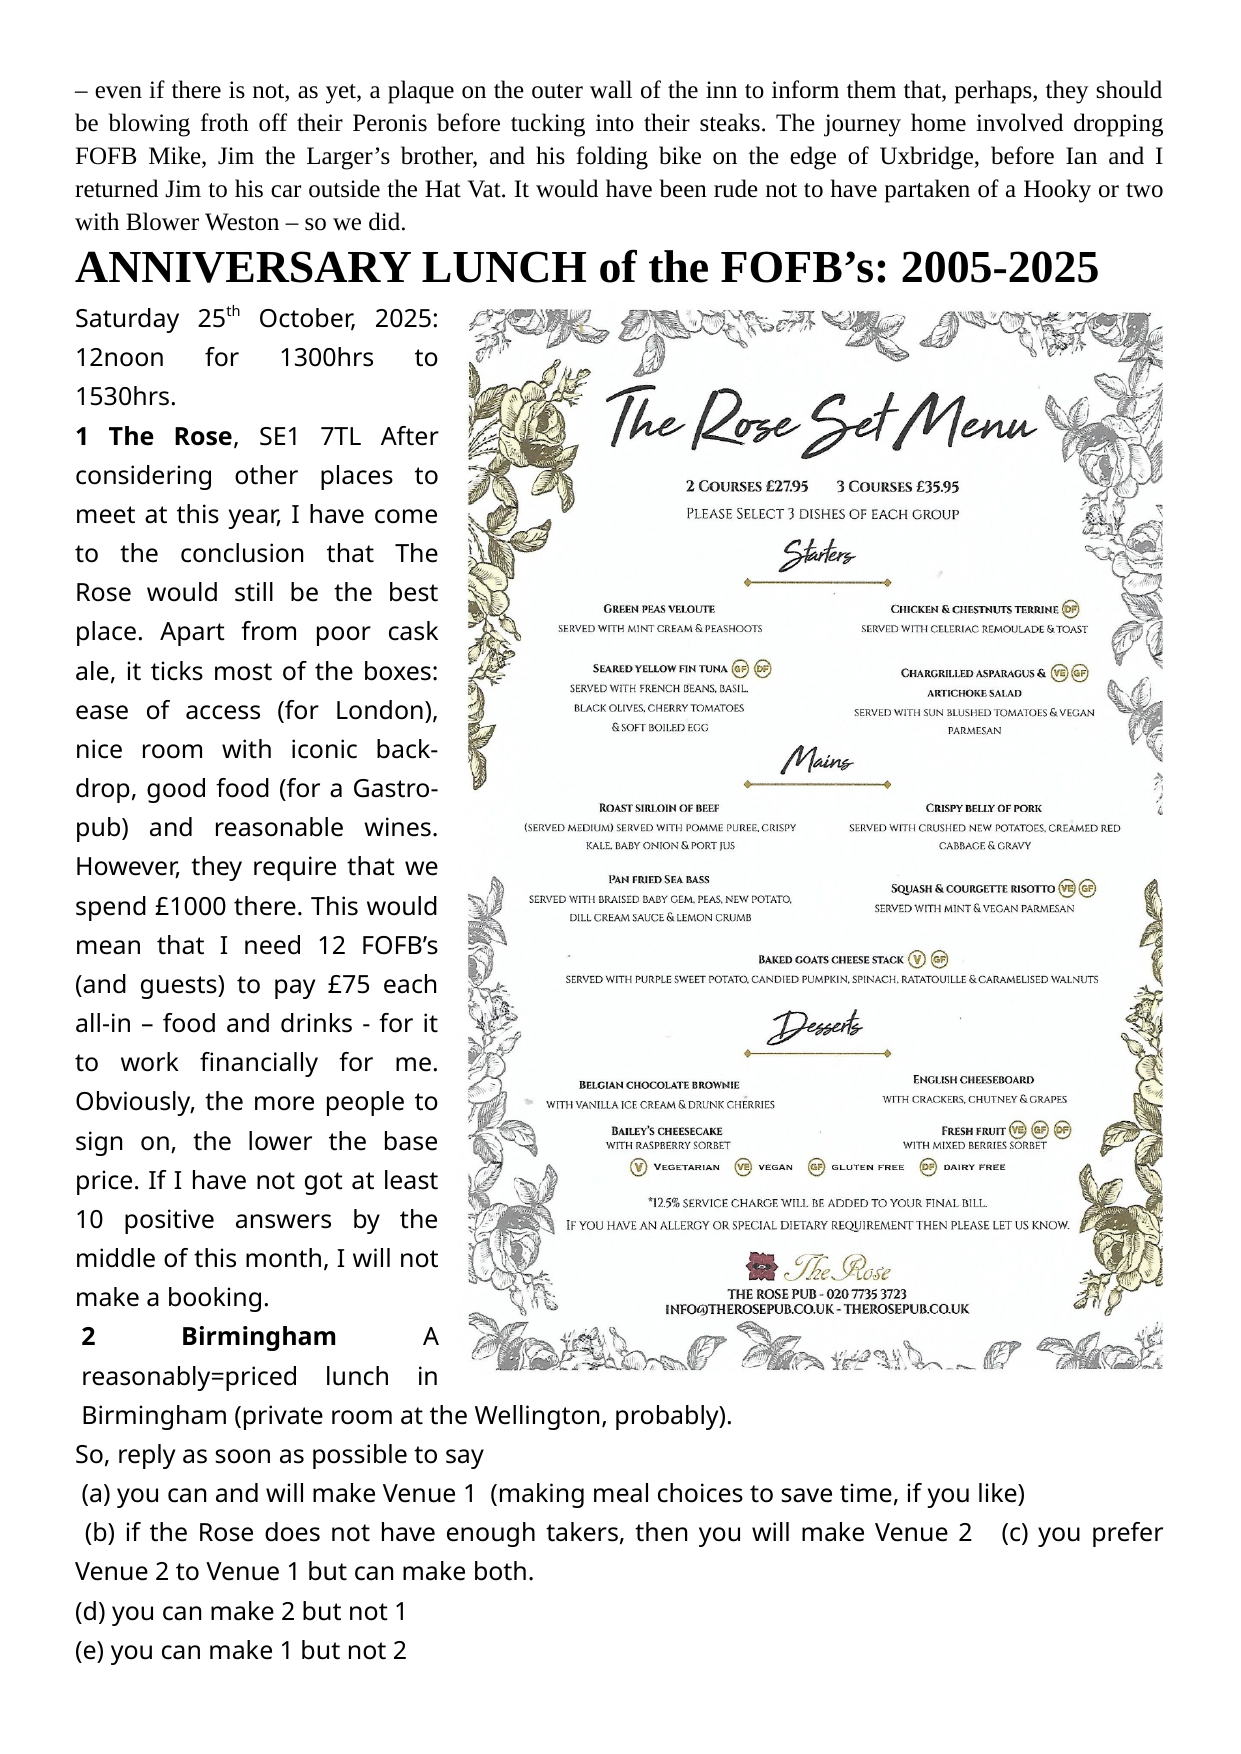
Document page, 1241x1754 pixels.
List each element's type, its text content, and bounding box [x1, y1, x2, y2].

text So, reply as soon as possible to say [75, 1436, 1165, 1471]
text (a) you can and will make Venue 1 (making meal choices to save time, if you like) [75, 1476, 1165, 1510]
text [75, 75, 1165, 236]
text (b) if the Rose does not have enough takers, then you will make Venue 2 (c) you prefer Venue 2 to Venue 1 but can make both. [75, 1515, 1165, 1588]
text (d) you can make 2 but not 1 [75, 1593, 1165, 1627]
text 2 Birmingham A reasonably=priced lunch in Birmingham (private room at the Wellington, probably). [81, 1319, 1165, 1431]
text Saturday 25th October, 2025: 12noon for 1300hrs to 1530hrs. [75, 301, 456, 413]
picture [456, 301, 1162, 1371]
text ANNIVERSARY LUNCH of the FOFB’s: 2005-2025 [75, 240, 1165, 293]
text 1 The Rose, SE1 7TL After considering other places to meet at this year, I have come to the conclusion that The Rose would still be the best place. Apart from poor cask ale, it ticks most of the boxes: ease of access (for London), nice room with iconic back-drop, good food (for a Gastro-pub) and reasonable wines. However, they require that we spend £1000 there. This would mean that I need 12 FOFB’s (and guests) to pay £75 each all-in – food and drinks - for it to work financially for me. Obviously, the more people to sign on, the lower the base price. If I have not got at least 10 positive answers by the middle of this month, I will not make a booking. [75, 418, 456, 1314]
text (e) you can make 1 but not 2 [75, 1632, 1165, 1666]
